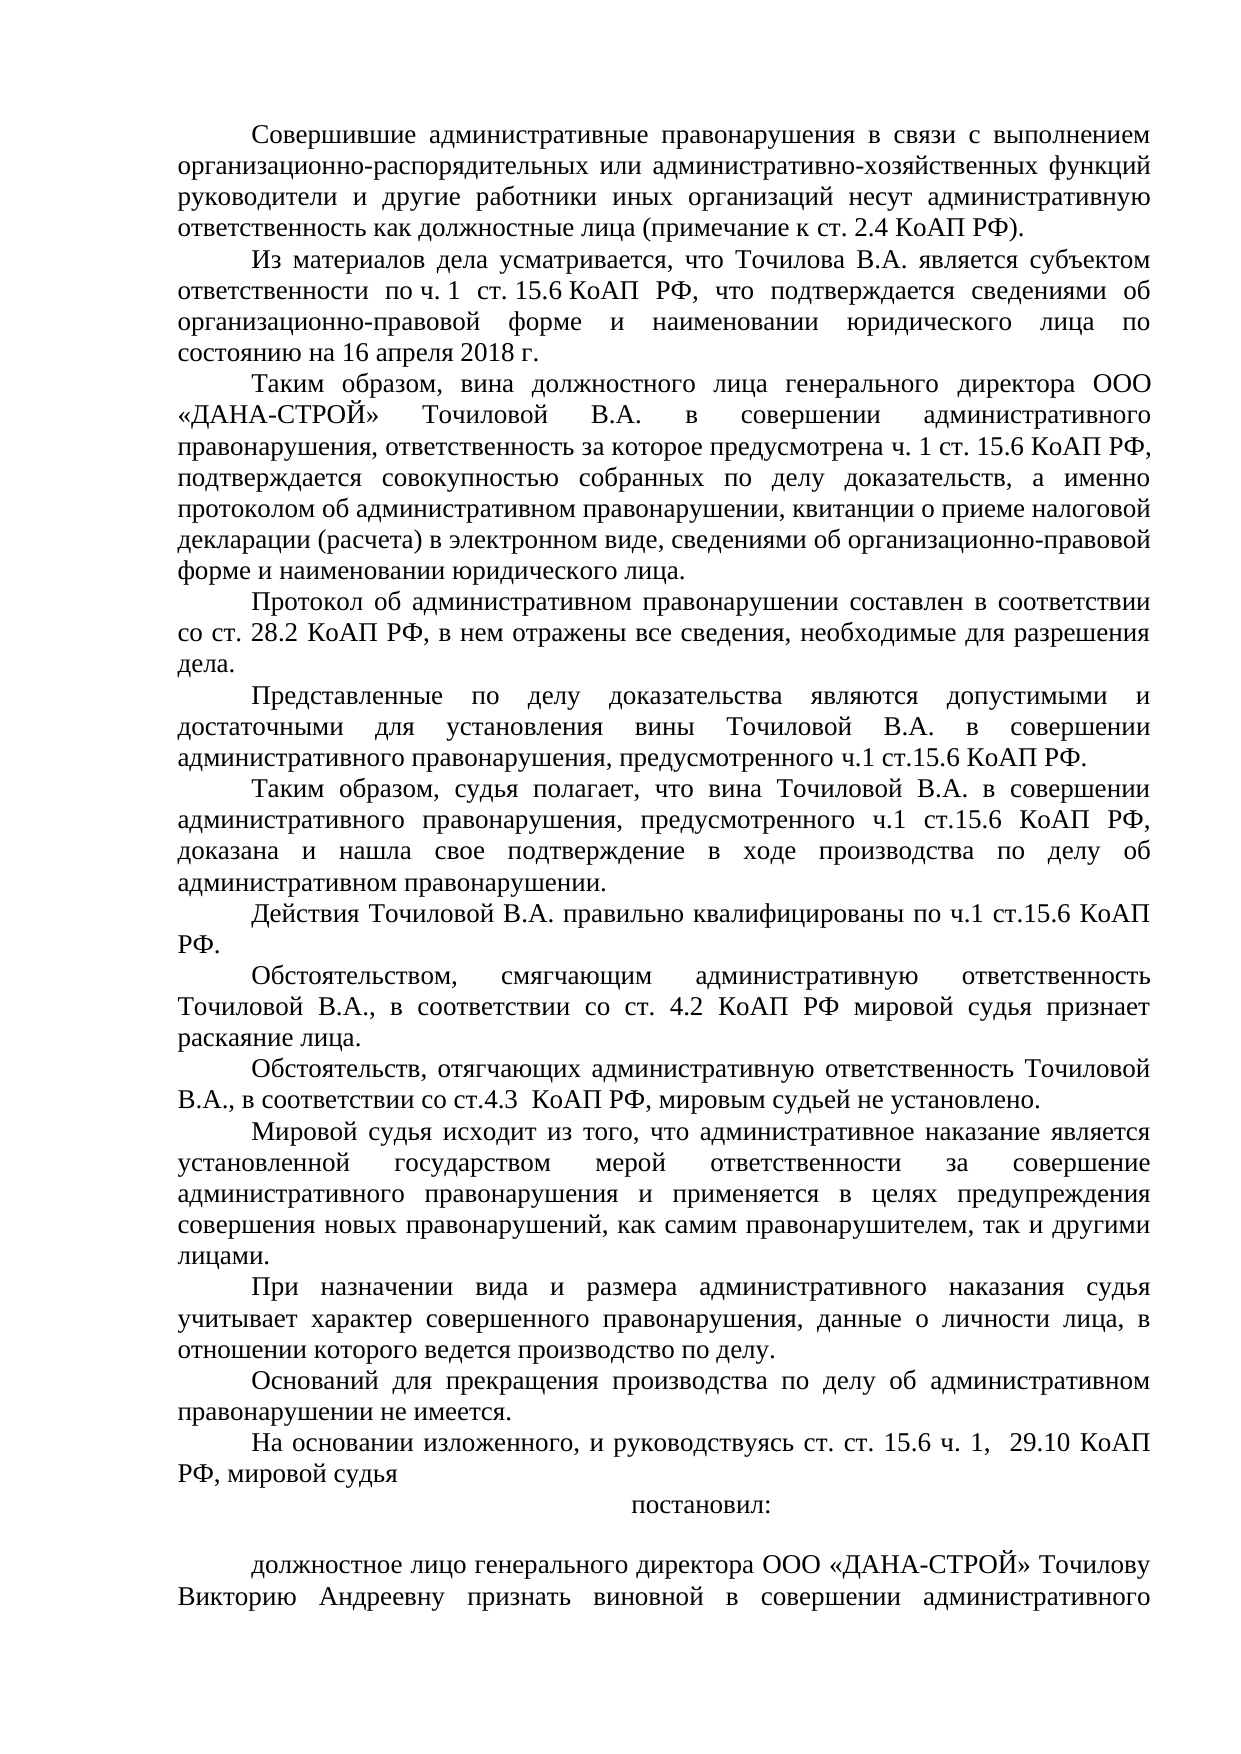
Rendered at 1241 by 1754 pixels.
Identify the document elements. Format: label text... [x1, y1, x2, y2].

text Представленные по делу доказательства являются допустимыми и достаточными для установления вины Точиловой В.А. в совершении административного правонарушения, предусмотренного ч.1 ст.15.6 КоАП РФ. [177, 679, 1152, 772]
text Обстоятельством, смягчающим административную ответственность Точиловой В.А., в соответствии со ст. 4.2 КоАП РФ мировой судья признает раскаяние лица. [177, 959, 1152, 1052]
text Из материалов дела усматривается, что Точилова В.А. является субъектом ответственности по ч. 1 ст. 15.6 КоАП РФ, что подтверждается сведениями об организационно-правовой форме и наименовании юридического лица по состоянию на 16 апреля 2018 г. [177, 243, 1152, 367]
text При назначении вида и размера административного наказания судья учитывает характер совершенного правонарушения, данные о личности лица, в отношении которого ведется производство по делу. [177, 1271, 1152, 1364]
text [177, 1548, 1152, 1611]
text Совершившие административные правонарушения в связи с выполнением организационно-распорядительных или административно-хозяйственных функций руководители и другие работники иных организаций несут административную ответственность как должностные лица (примечание к ст. 2.4 КоАП РФ). [177, 118, 1152, 243]
text Обстоятельств, отягчающих административную ответственность Точиловой В.А., в соответствии со ст.4.3 КоАП РФ, мировым судьей не установлено. [177, 1052, 1152, 1115]
text Мировой судья исходит из того, что административное наказание является установленной государством мерой ответственности за совершение административного правонарушения и применяется в целях предупреждения совершения новых правонарушений, как самим правонарушителем, так и другими лицами. [177, 1115, 1152, 1271]
text На основании изложенного, и руководствуясь ст. ст. 15.6 ч. 1, 29.10 КоАП РФ, мировой судья [177, 1426, 1152, 1488]
text Таким образом, судья полагает, что вина Точиловой В.А. в совершении административного правонарушения, предусмотренного ч.1 ст.15.6 КоАП РФ, доказана и нашла свое подтверждение в ходе производства по делу об административном правонарушении. [177, 772, 1152, 897]
text Протокол об административном правонарушении составлен в соответствии со ст. 28.2 КоАП РФ, в нем отражены все сведения, необходимые для разрешения дела. [177, 585, 1152, 679]
text Оснований для прекращения производства по делу об административном правонарушении не имеется. [177, 1364, 1152, 1426]
text Таким образом, вина должностного лица генерального директора ООО «ДАНА-СТРОЙ» Точиловой В.А. в совершении административного правонарушения, ответственность за которое предусмотрена ч. 1 ст. 15.6 КоАП РФ, подтверждается совокупностью собранных по делу доказательств, а именно протоколом об административном правонарушении, квитанции о приеме налоговой декларации (расчета) в электронном виде, сведениями об организационно-правовой форме и наименовании юридического лица. [177, 367, 1152, 585]
text постановил: [177, 1488, 1152, 1520]
text Действия Точиловой В.А. правильно квалифицированы по ч.1 ст.15.6 КоАП РФ. [177, 897, 1152, 959]
